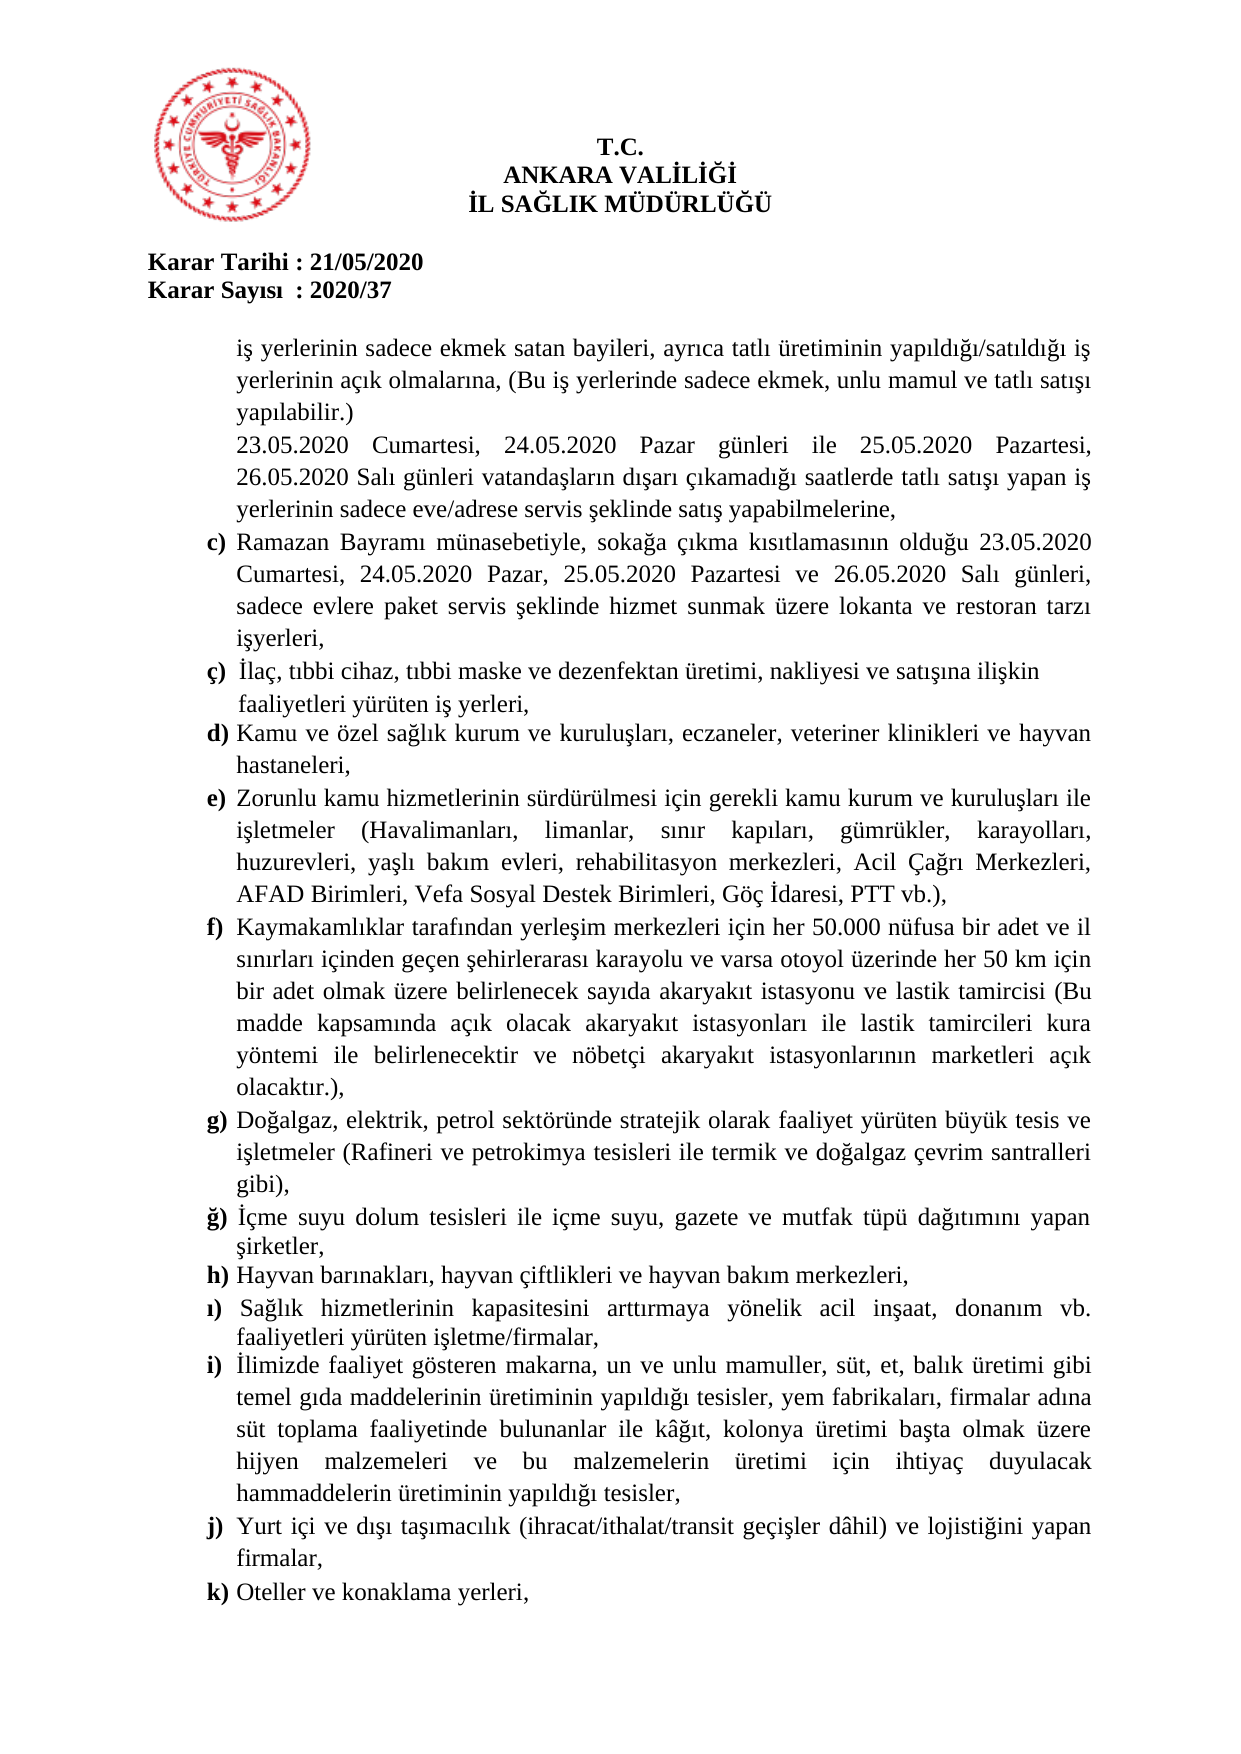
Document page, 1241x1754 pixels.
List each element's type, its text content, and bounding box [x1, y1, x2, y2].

list Kamu ve özel sağlık kurum ve kuruluşları, eczaneler, veteriner klinikleri ve hayvan hastaneleri, [207, 718, 1092, 779]
list İlimizde faaliyet gösteren makarna, un ve unlu mamuller, süt, et, balık üretimi gibi temel gıda maddelerinin üretiminin yapıldığı tesisler, yem fabrikaları, firmalar adına süt toplama faaliyetinde bulunanlar ile kâğıt, kolonya üretimi başta olmak üzere hijyen malzemeleri ve bu malzemelerin üretimi için ihtiyaç duyulacak hammaddelerin üretiminin yapıldığı tesisler, [207, 1351, 1092, 1507]
text faaliyetleri yürüten iş yerleri, [207, 689, 1092, 718]
text ç) İlaç, tıbbi cihaz, tıbbi maske ve dezenfektan üretimi, nakliyesi ve satışına ilişkin [207, 656, 1092, 685]
picture [140, 53, 326, 237]
list Oteller ve konaklama yerleri, [207, 1577, 1092, 1605]
text 23.05.2020 Cumartesi, 24.05.2020 Pazar günleri ile 25.05.2020 Pazartesi, 26.05.2020 Salı günleri vatandaşların dışarı çıkamadığı saatlerde tatlı satışı yapan iş yerlerinin sadece eve/adrese servis şeklinde satış yapabilmelerine, [236, 430, 1092, 523]
list Doğalgaz, elektrik, petrol sektöründe stratejik olarak faaliyet yürüten büyük tesis ve işletmeler (Rafineri ve petrokimya tesisleri ile termik ve doğalgaz çevrim santralleri gibi), [207, 1105, 1092, 1198]
list Ramazan Bayramı münasebetiyle, sokağa çıkma kısıtlamasının olduğu 23.05.2020 Cumartesi, 24.05.2020 Pazar, 25.05.2020 Pazartesi ve 26.05.2020 Salı günleri, sadece evlere paket servis şeklinde hizmet sunmak üzere lokanta ve restoran tarzı işyerleri, [207, 527, 1092, 652]
text ı) Sağlık hizmetlerinin kapasitesini arttırmaya yönelik acil inşaat, donanım vb. faaliyetleri yürüten işletme/firmalar, [207, 1293, 1092, 1351]
text ğ) İçme suyu dolum tesisleri ile içme suyu, gazete ve mutfak tüpü dağıtımını yapan şirketler, [207, 1202, 1092, 1260]
list Yurt içi ve dışı taşımacılık (ihracat/ithalat/transit geçişler dâhil) ve lojistiğini yapan firmalar, [207, 1511, 1092, 1572]
list Kaymakamlıklar tarafından yerleşim merkezleri için her 50.000 nüfusa bir adet ve il sınırları içinden geçen şehirlerarası karayolu ve varsa otoyol üzerinde her 50 km için bir adet olmak üzere belirlenecek sayıda akaryakıt istasyonu ve lastik tamircisi (Bu madde kapsamında açık olacak akaryakıt istasyonları ile lastik tamircileri kura yöntemi ile belirlenecektir ve nöbetçi akaryakıt istasyonlarının marketleri açık olacaktır.), [207, 912, 1092, 1101]
list Hayvan barınakları, hayvan çiftlikleri ve hayvan bakım merkezleri, [207, 1260, 1092, 1288]
list Zorunlu kamu hizmetlerinin sürdürülmesi için gerekli kamu kurum ve kuruluşları ile işletmeler (Havalimanları, limanlar, sınır kapıları, gümrükler, karayolları, huzurevleri, yaşlı bakım evleri, rehabilitasyon merkezleri, Acil Çağrı Merkezleri, AFAD Birimleri, Vefa Sosyal Destek Birimleri, Göç İdaresi, PTT vb.), [207, 783, 1092, 908]
